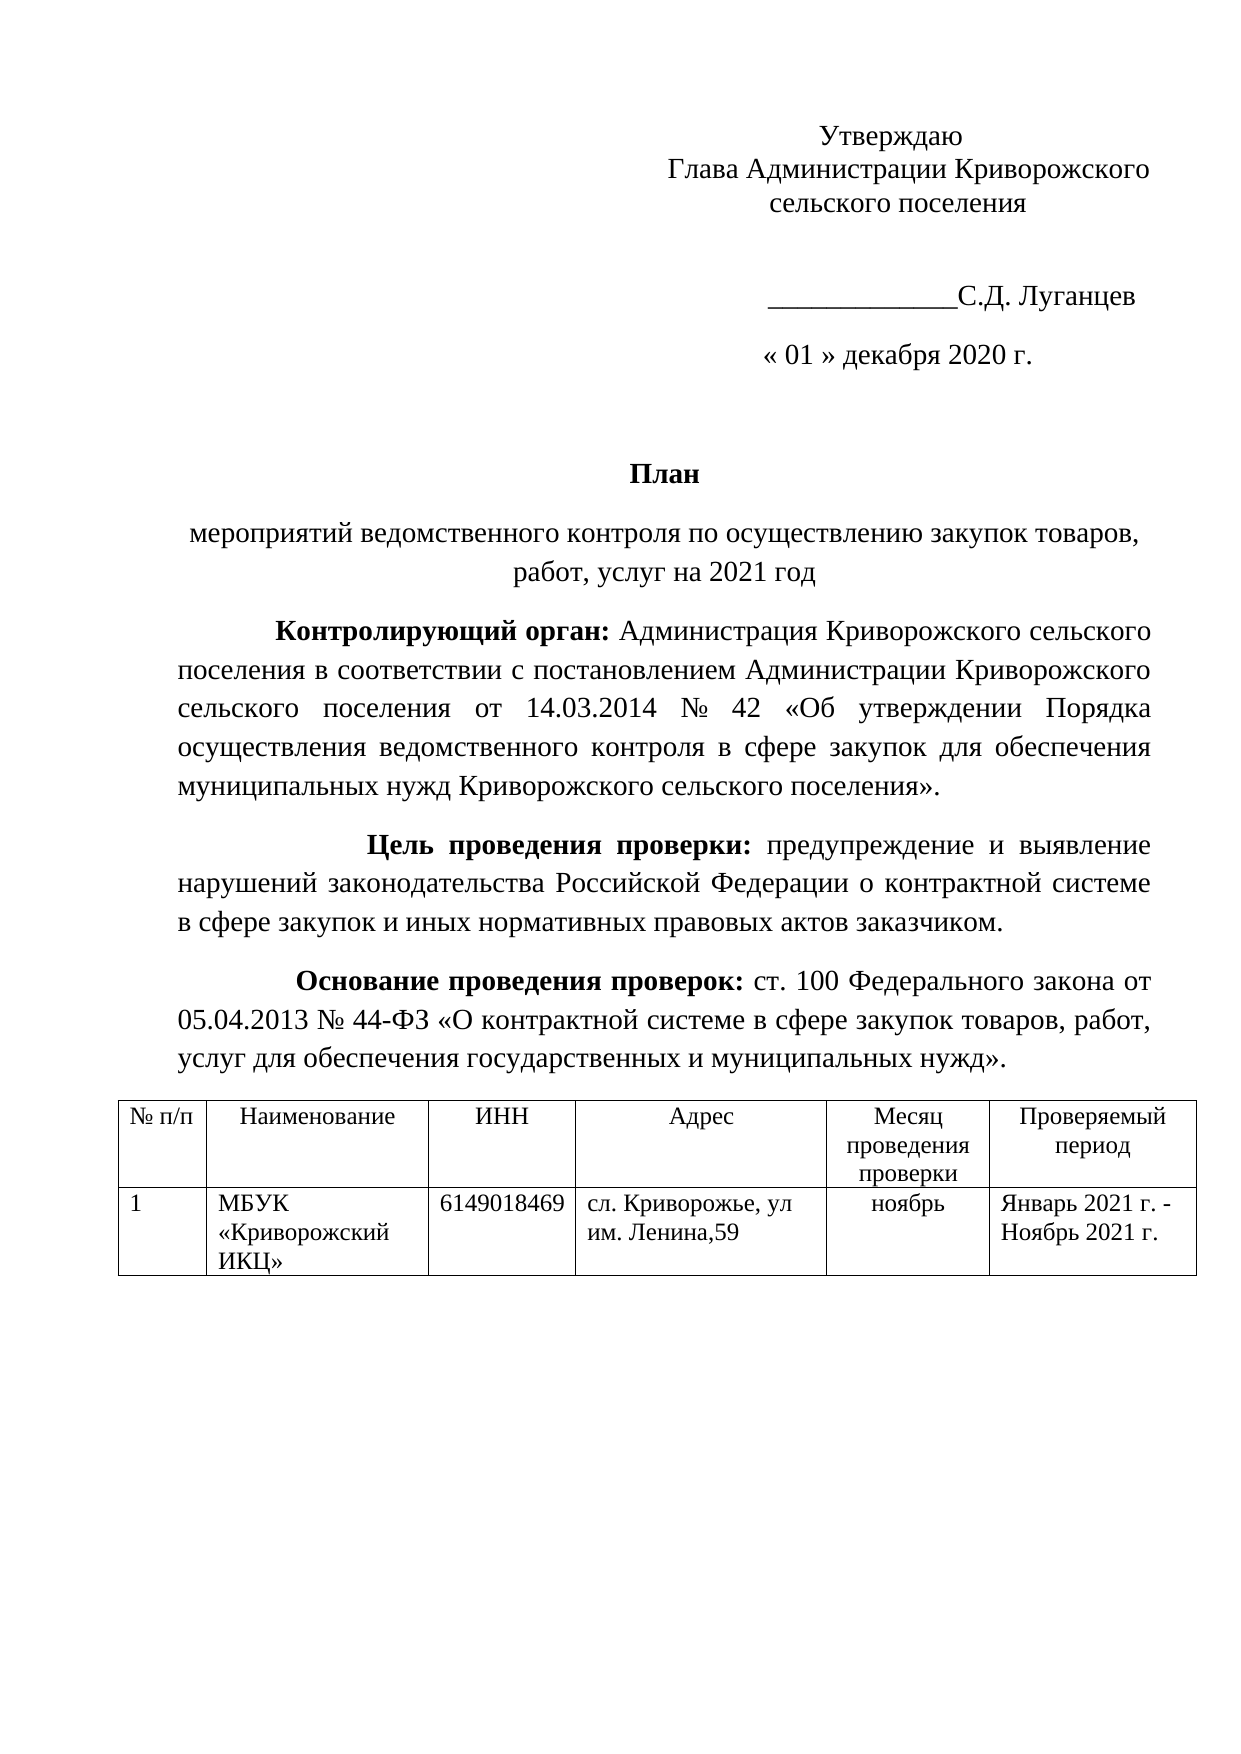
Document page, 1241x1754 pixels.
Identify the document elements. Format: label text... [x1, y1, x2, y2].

text Цель проведения проверки: предупреждение и выявление нарушений законодательства Российской Федерации о контрактной системе в сфере закупок и иных нормативных правовых актов заказчиком. [177, 827, 1152, 938]
text мероприятий ведомственного контроля по осуществлению закупок товаров, работ, услуг на 2021 год [177, 516, 1152, 588]
text Утверждаю [177, 118, 1152, 152]
table_cell 1 [119, 1188, 206, 1274]
table_header ИНН [429, 1101, 575, 1187]
table_cell 6149018469 [429, 1188, 575, 1274]
table_header № п/п [119, 1101, 206, 1187]
text « 01 » декабря 2020 г. [177, 337, 1152, 371]
table_cell сл. Криворожье, ул им. Ленина,59 [576, 1188, 826, 1274]
table_cell Январь 2021 г. - Ноябрь 2021 г. [990, 1188, 1196, 1274]
text Глава Администрации Криворожского [177, 152, 1152, 185]
table_header Месяц проведения проверки [827, 1101, 989, 1187]
table_cell МБУК «Криворожский ИКЦ» [207, 1188, 428, 1274]
text сельского поселения [177, 185, 1152, 219]
text План [177, 456, 1152, 490]
table_cell ноябрь [827, 1188, 989, 1274]
text _____________С.Д. Луганцев [177, 278, 1152, 312]
table_header Адрес [576, 1101, 826, 1187]
table_header Проверяемый период [990, 1101, 1196, 1187]
table_header Наименование [207, 1101, 428, 1187]
text Контролирующий орган: Администрация Криворожского сельского поселения в соответствии с постановлением Администрации Криворожского сельского поселения от 14.03.2014 № 42 «Об утверждении Порядка осуществления ведомственного контроля в сфере закупок для обеспечения муниципальных нужд Криворожского сельского поселения». [177, 613, 1152, 801]
text Основание проведения проверок: ст. 100 Федерального закона от 05.04.2013 № 44-ФЗ «О контрактной системе в сфере закупок товаров, работ, услуг для обеспечения государственных и муниципальных нужд». [177, 963, 1152, 1074]
